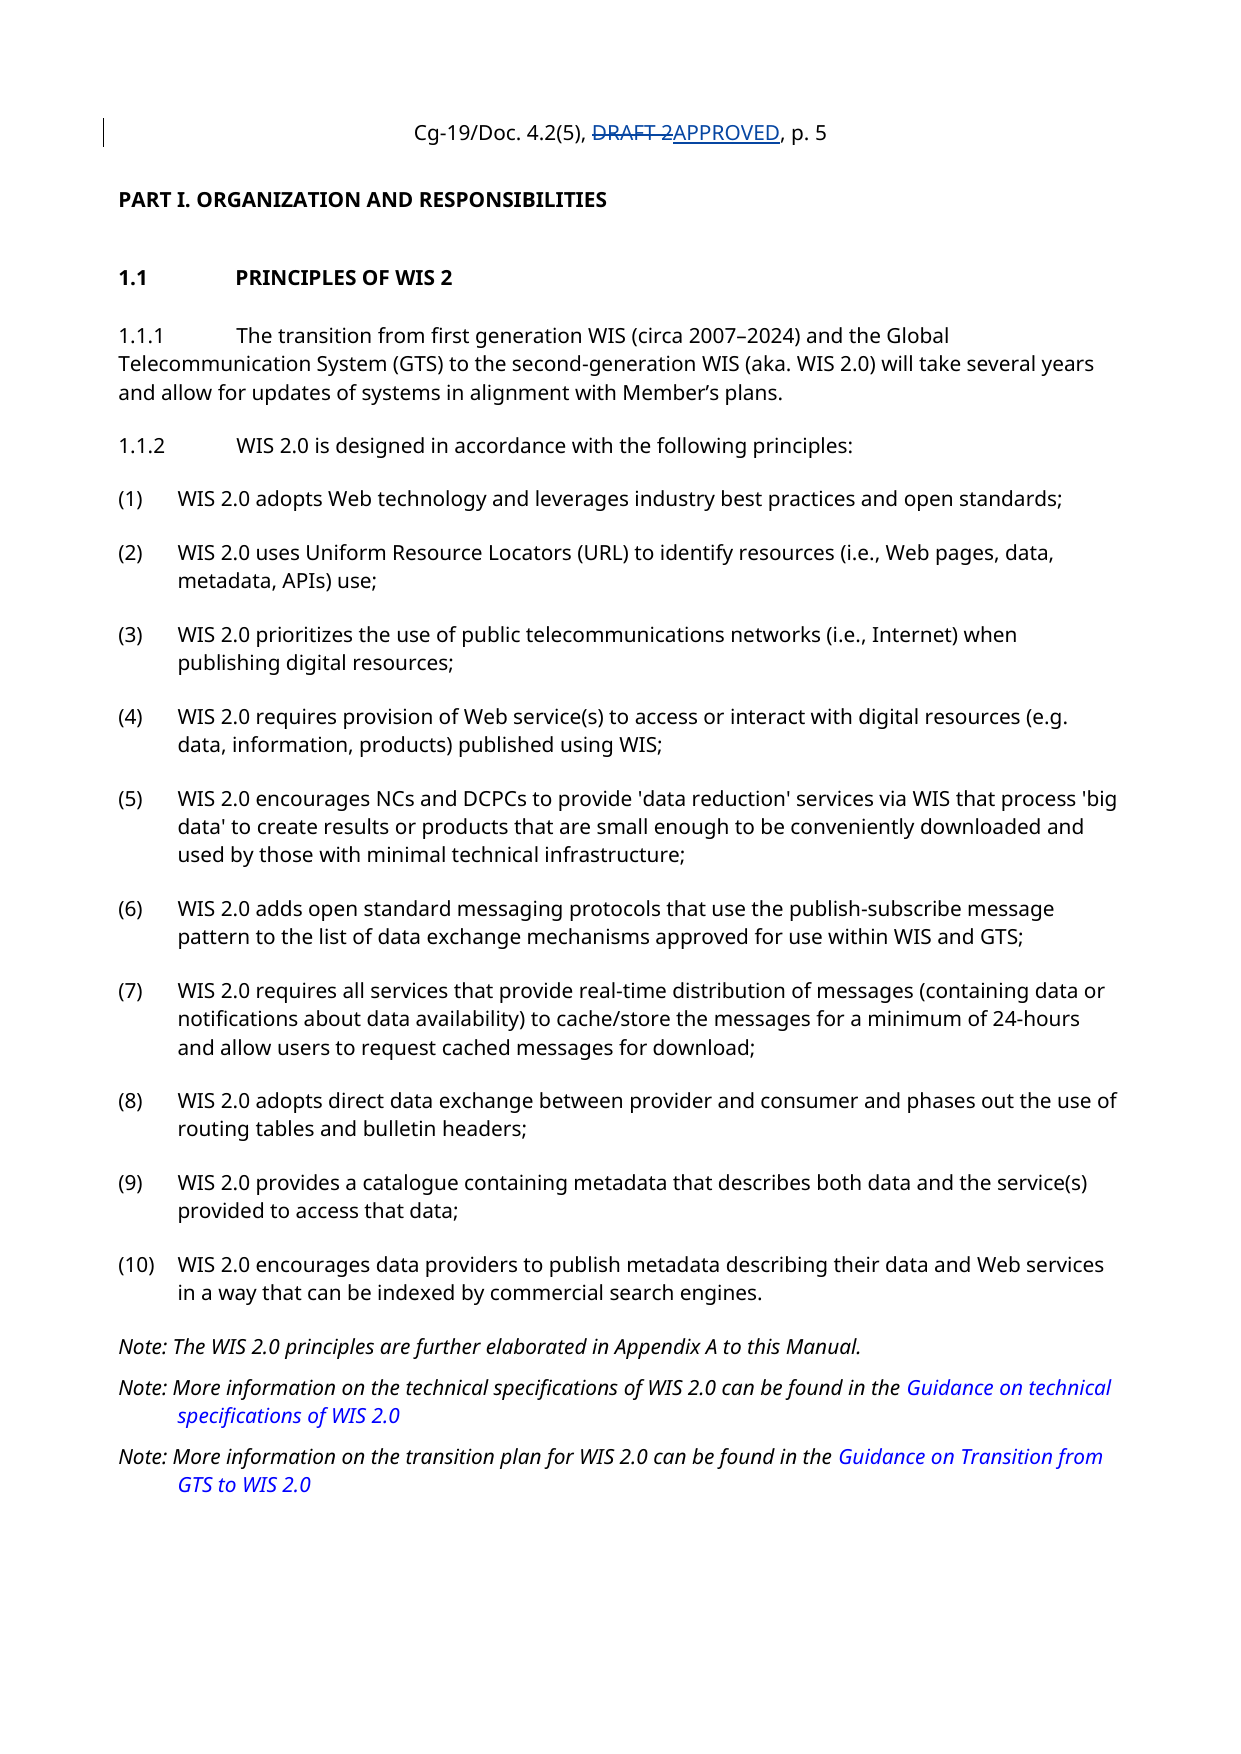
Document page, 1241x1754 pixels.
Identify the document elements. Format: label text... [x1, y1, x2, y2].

text (3) WIS 2.0 prioritizes the use of public telecommunications networks (i.e., Internet) when publishing digital resources; [118, 620, 1122, 677]
text (10) WIS 2.0 encourages data providers to publish metadata describing their data and Web services in a way that can be indexed by commercial search engines. [118, 1250, 1122, 1307]
text (7) WIS 2.0 requires all services that provide real-time distribution of messages (containing data or notifications about data availability) to cache/store the messages for a minimum of 24-hours and allow users to request cached messages for download; [118, 976, 1122, 1061]
text Note: The WIS 2.0 principles are further elaborated in Appendix A to this Manual. [118, 1332, 1122, 1360]
text PART I. ORGANIZATION AND RESPONSIBILITIES [118, 184, 1122, 213]
text (2) WIS 2.0 uses Uniform Resource Locators (URL) to identify resources (i.e., Web pages, data, metadata, APIs) use; [118, 538, 1122, 595]
text (5) WIS 2.0 encourages NCs and DCPCs to provide 'data reduction' services via WIS that process 'big data' to create results or products that are small enough to be conveniently downloaded and used by those with minimal technical infrastructure; [118, 784, 1122, 869]
text (9) WIS 2.0 provides a catalogue containing metadata that describes both data and the service(s) provided to access that data; [118, 1168, 1122, 1225]
text Note: More information on the transition plan for WIS 2.0 can be found in the Guidance on Transition from GTS to WIS 2.0 [118, 1442, 1122, 1499]
text 1.1.1 The transition from first generation WIS (circa 2007–2024) and the Global Telecommunication System (GTS) to the second-generation WIS (aka. WIS 2.0) will take several years and allow for updates of systems in alignment with Member’s plans. [118, 321, 1122, 406]
text 1.1 principles of WIS 2 [118, 263, 1122, 292]
text (4) WIS 2.0 requires provision of Web service(s) to access or interact with digital resources (e.g. data, information, products) published using WIS; [118, 702, 1122, 759]
text (6) WIS 2.0 adds open standard messaging protocols that use the publish-subscribe message pattern to the list of data exchange mechanisms approved for use within WIS and GTS; [118, 894, 1122, 951]
text (1) WIS 2.0 adopts Web technology and leverages industry best practices and open standards; [118, 484, 1122, 513]
text 1.1.2 WIS 2.0 is designed in accordance with the following principles: [118, 431, 1122, 459]
text (8) WIS 2.0 adopts direct data exchange between provider and consumer and phases out the use of routing tables and bulletin headers; [118, 1086, 1122, 1143]
text Note: More information on the technical specifications of WIS 2.0 can be found in the [118, 1373, 1122, 1429]
